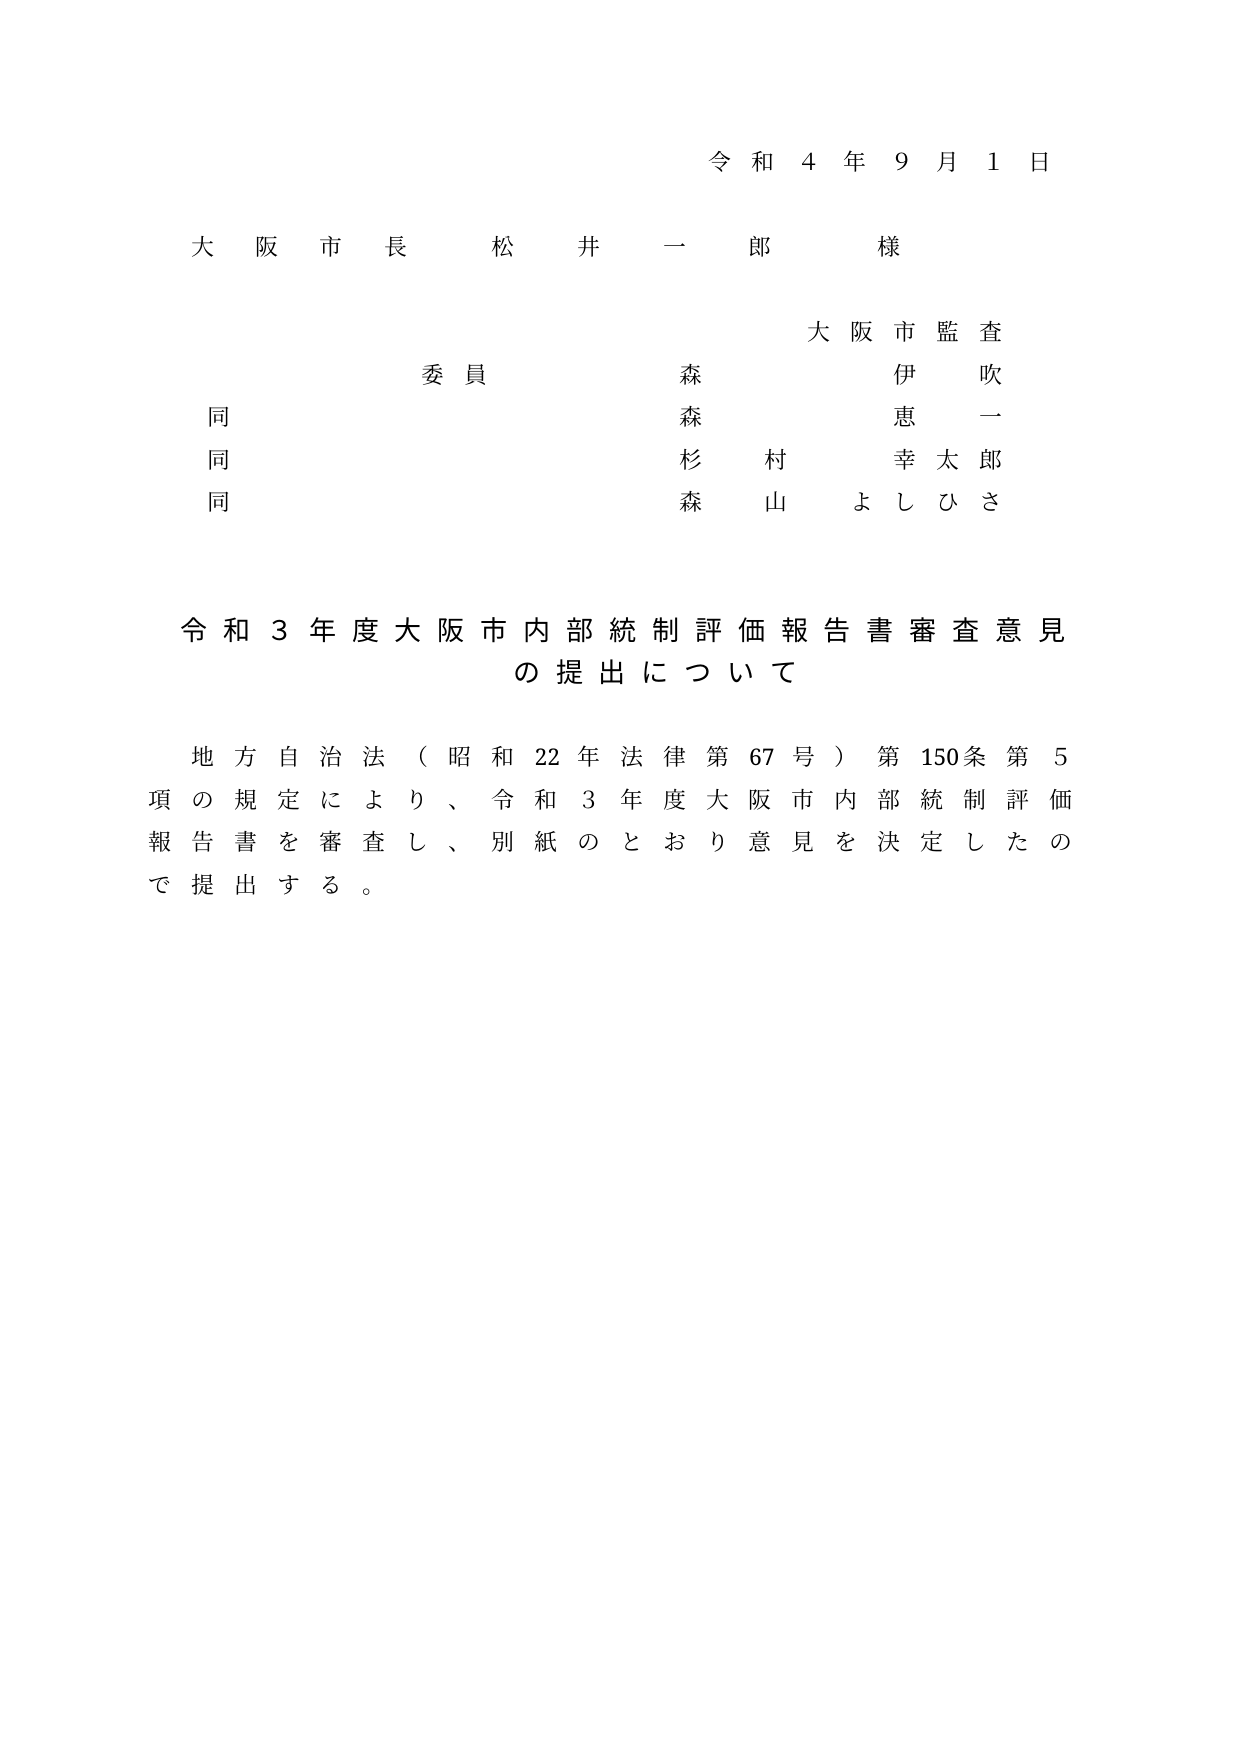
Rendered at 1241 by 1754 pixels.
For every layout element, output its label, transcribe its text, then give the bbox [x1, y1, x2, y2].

text 令和３年度大阪市内部統制評価報告書審査意見の提出について [148, 607, 1092, 692]
text 同 森 山 よしひさ [148, 480, 1022, 522]
text 同 杉 村 幸太郎 [148, 437, 1022, 480]
text 大 阪 市 長 松 井 一 郎 様 [148, 225, 1092, 267]
text 同 森 恵 一 [148, 395, 1022, 437]
text 令和４年９月１日 [148, 140, 1071, 182]
text 地方自治法（昭和22年法律第67号）第150条第５項の規定により、令和３年度大阪市内部統制評価報告書を審査し、別紙のとおり意見を決定したので提出する。 [148, 735, 1092, 905]
text 大阪市監査委員 森 伊 吹 [148, 310, 1022, 395]
